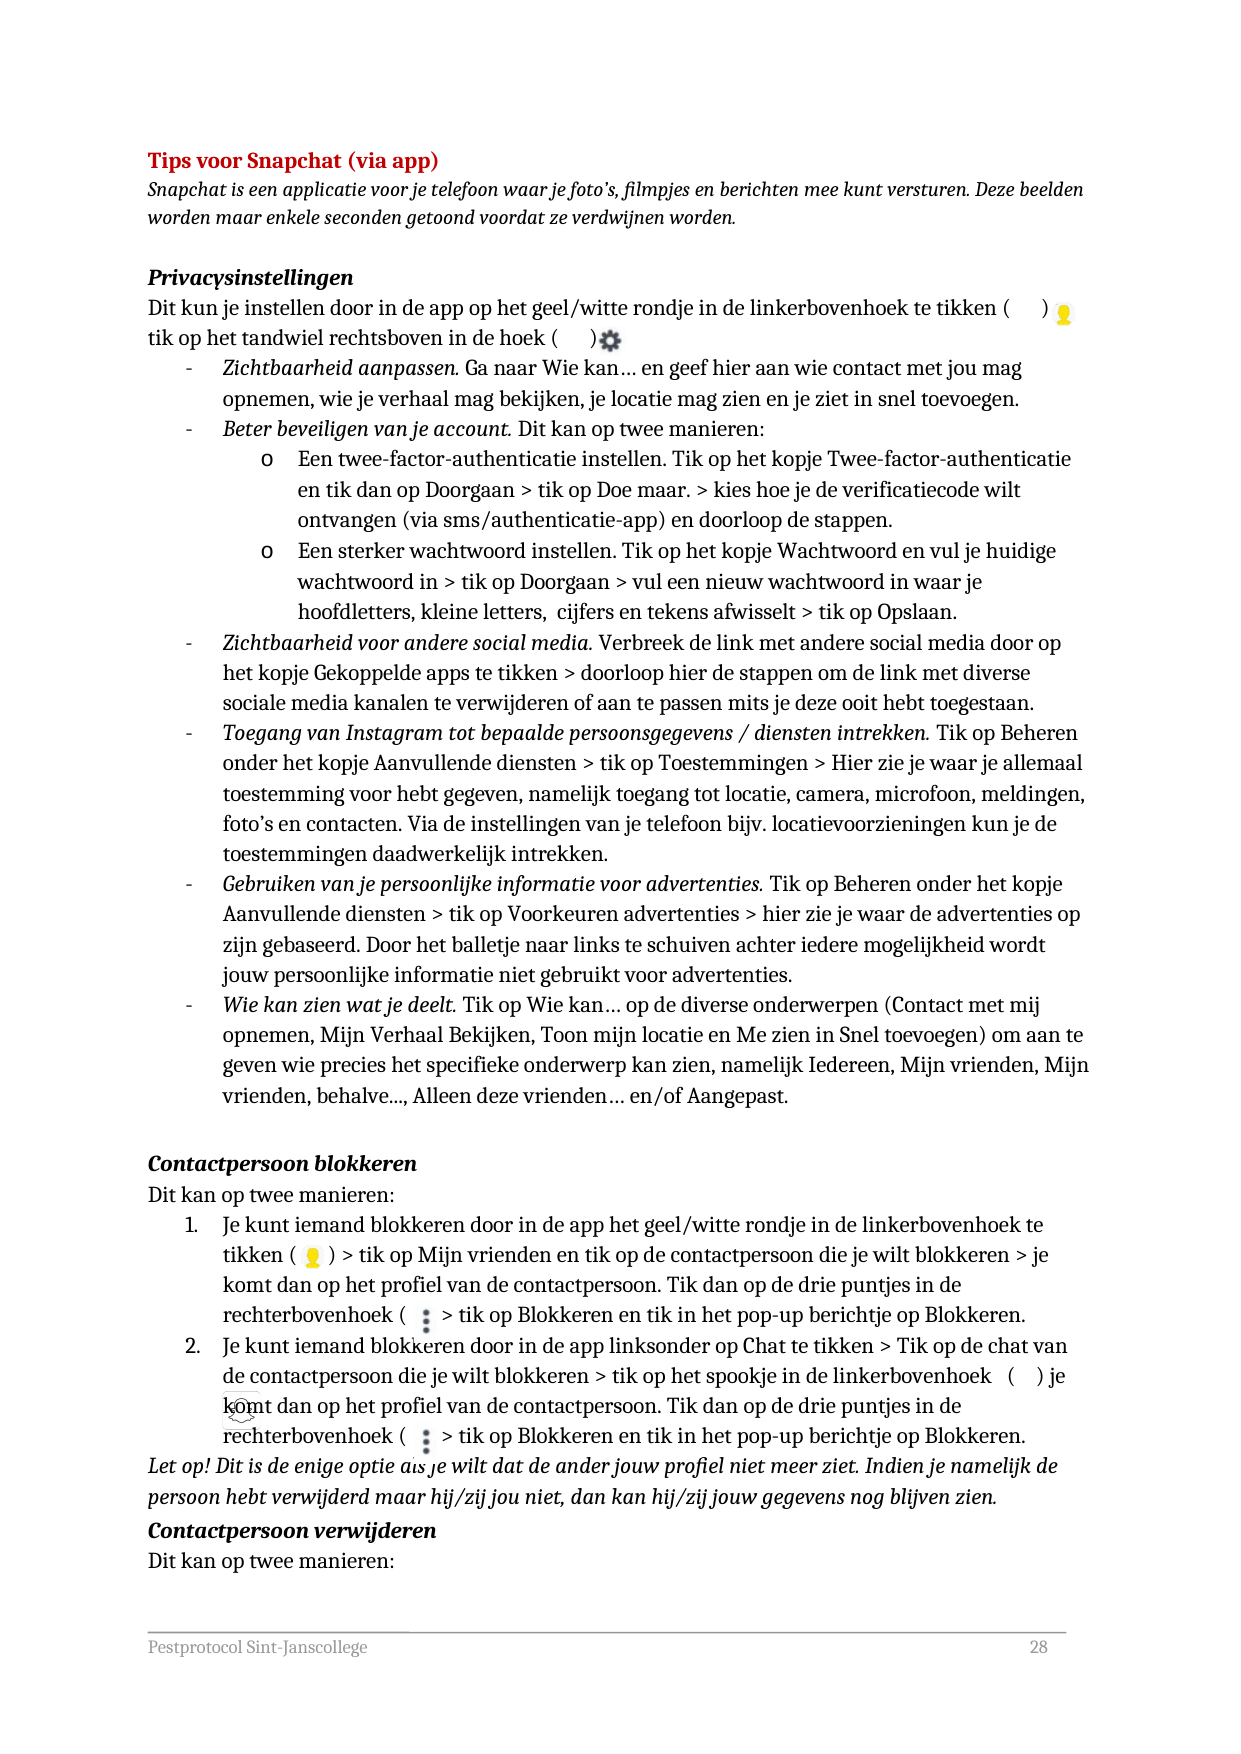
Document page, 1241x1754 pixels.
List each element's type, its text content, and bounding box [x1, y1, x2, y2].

subtitle Contactpersoon verwijderen [148, 1518, 1093, 1544]
list Toegang van Instagram tot bepaalde persoonsgegevens / diensten intrekken. Tik op Beheren onder het kopje Aanvullende diensten > tik op Toestemmingen > Hier zie je waar je allemaal toestemming voor hebt gegeven, namelijk toegang tot locatie, camera, microfoon, meldingen, foto’s en contacten. Via de instellingen van je telefoon bijv. locatievoorzieningen kun je de toestemmingen daadwerkelijk intrekken. [185, 720, 1093, 867]
list Een twee-factor-authenticatie instellen. Tik op het kopje Twee-factor-authenticatie en tik dan op Doorgaan > tik op Doe maar. > kies hoe je de verificatiecode wilt ontvangen (via sms/authenticatie-app) en doorloop de stappen. [260, 446, 1093, 534]
picture [297, 1241, 328, 1271]
text Snapchat is een applicatie voor je telefoon waar je foto’s, filmpjes en berichten mee kunt versturen. Deze beelden worden maar enkele seconden getoond voordat ze verdwijnen worden. [148, 178, 1093, 229]
picture [597, 325, 627, 357]
list Je kunt iemand blokkeren door in de app het geel/witte rondje in de linkerbovenhoek te tikken ( ) > tik op Mijn vrienden en tik op de contactpersoon die je wilt blokkeren > je komt dan op het profiel van de contactpersoon. Tik dan op de drie puntjes in de rechterbovenhoek ( ) > tik op Blokkeren en tik in het pop-up berichtje op Blokkeren. [185, 1212, 1093, 1328]
subtitle Tips voor Snapchat (via app) [148, 148, 1093, 174]
list Een sterker wachtwoord instellen. Tik op het kopje Wachtwoord en vul je huidige wachtwoord in > tik op Doorgaan > vul een nieuw wachtwoord in waar je hoofdletters, kleine letters, cijfers en tekens afwisselt > tik op Opslaan. [260, 537, 1093, 625]
list Je kunt iemand blokkeren door in de app linksonder op Chat te tikken > Tik op de chat van de contactpersoon die je wilt blokkeren > tik op het spookje in de linkerbovenhoek ( ) je komt dan op het profiel van de contactpersoon. Tik dan op de drie puntjes in de rechterbovenhoek ( ) > tik op Blokkeren en tik in het pop-up berichtje op Blokkeren. [185, 1332, 1093, 1449]
subtitle Contactpersoon blokkeren [148, 1151, 1093, 1177]
list Zichtbaarheid aanpassen. Ga naar Wie kan… en geef hier aan wie contact met jou mag opnemen, wie je verhaal mag bekijken, je locatie mag zien en je ziet in snel toevoegen. [185, 355, 1093, 412]
list Zichtbaarheid voor andere social media. Verbreek de link met andere social media door op het kopje Gekoppelde apps te tikken > doorloop hier de stappen om de link met diverse sociale media kanalen te verwijderen of aan te passen mits je deze ooit hebt toegestaan. [185, 629, 1093, 716]
picture [413, 1299, 438, 1343]
list Beter beveiligen van je account. Dit kan op twee manieren: [185, 416, 1093, 442]
picture [1048, 298, 1079, 328]
text Let op! Dit is de enige optie als je wilt dat de ander jouw profiel niet meer ziet. Indien je namelijk de persoon hebt verwijderd maar hij/zij jou niet, dan kan hij/zij jouw gegevens nog blijven zien. [148, 1453, 1093, 1510]
list Wie kan zien wat je deelt. Tik op Wie kan… op de diverse onderwerpen (Contact met mij opnemen, Mijn Verhaal Bekijken, Toon mijn locatie en Me zien in Snel toevoegen) om aan te geven wie precies het specifieke onderwerp kan zien, namelijk Iedereen, Mijn vrienden, Mijn vrienden, behalve..., Alleen deze vrienden… en/of Aangepast. [185, 992, 1093, 1109]
text Dit kan op twee manieren: [148, 1181, 1093, 1208]
text Dit kan op twee manieren: [148, 1548, 1093, 1574]
text Dit kun je instellen door in de app op het geel/witte rondje in de linkerbovenhoek te tikken ( ) > tik op het tandwiel rechtsboven in de hoek ( ): [148, 295, 1093, 351]
list Gebruiken van je persoonlijke informatie voor advertenties. Tik op Beheren onder het kopje Aanvullende diensten > tik op Voorkeuren advertenties > hier zie je waar de advertenties op zijn gebaseerd. Door het balletje naar links te schuiven achter iedere mogelijkheid wordt jouw persoonlijke informatie niet gebruikt voor advertenties. [185, 871, 1093, 988]
picture [413, 1420, 438, 1464]
subtitle Privacysinstellingen [148, 264, 1093, 291]
